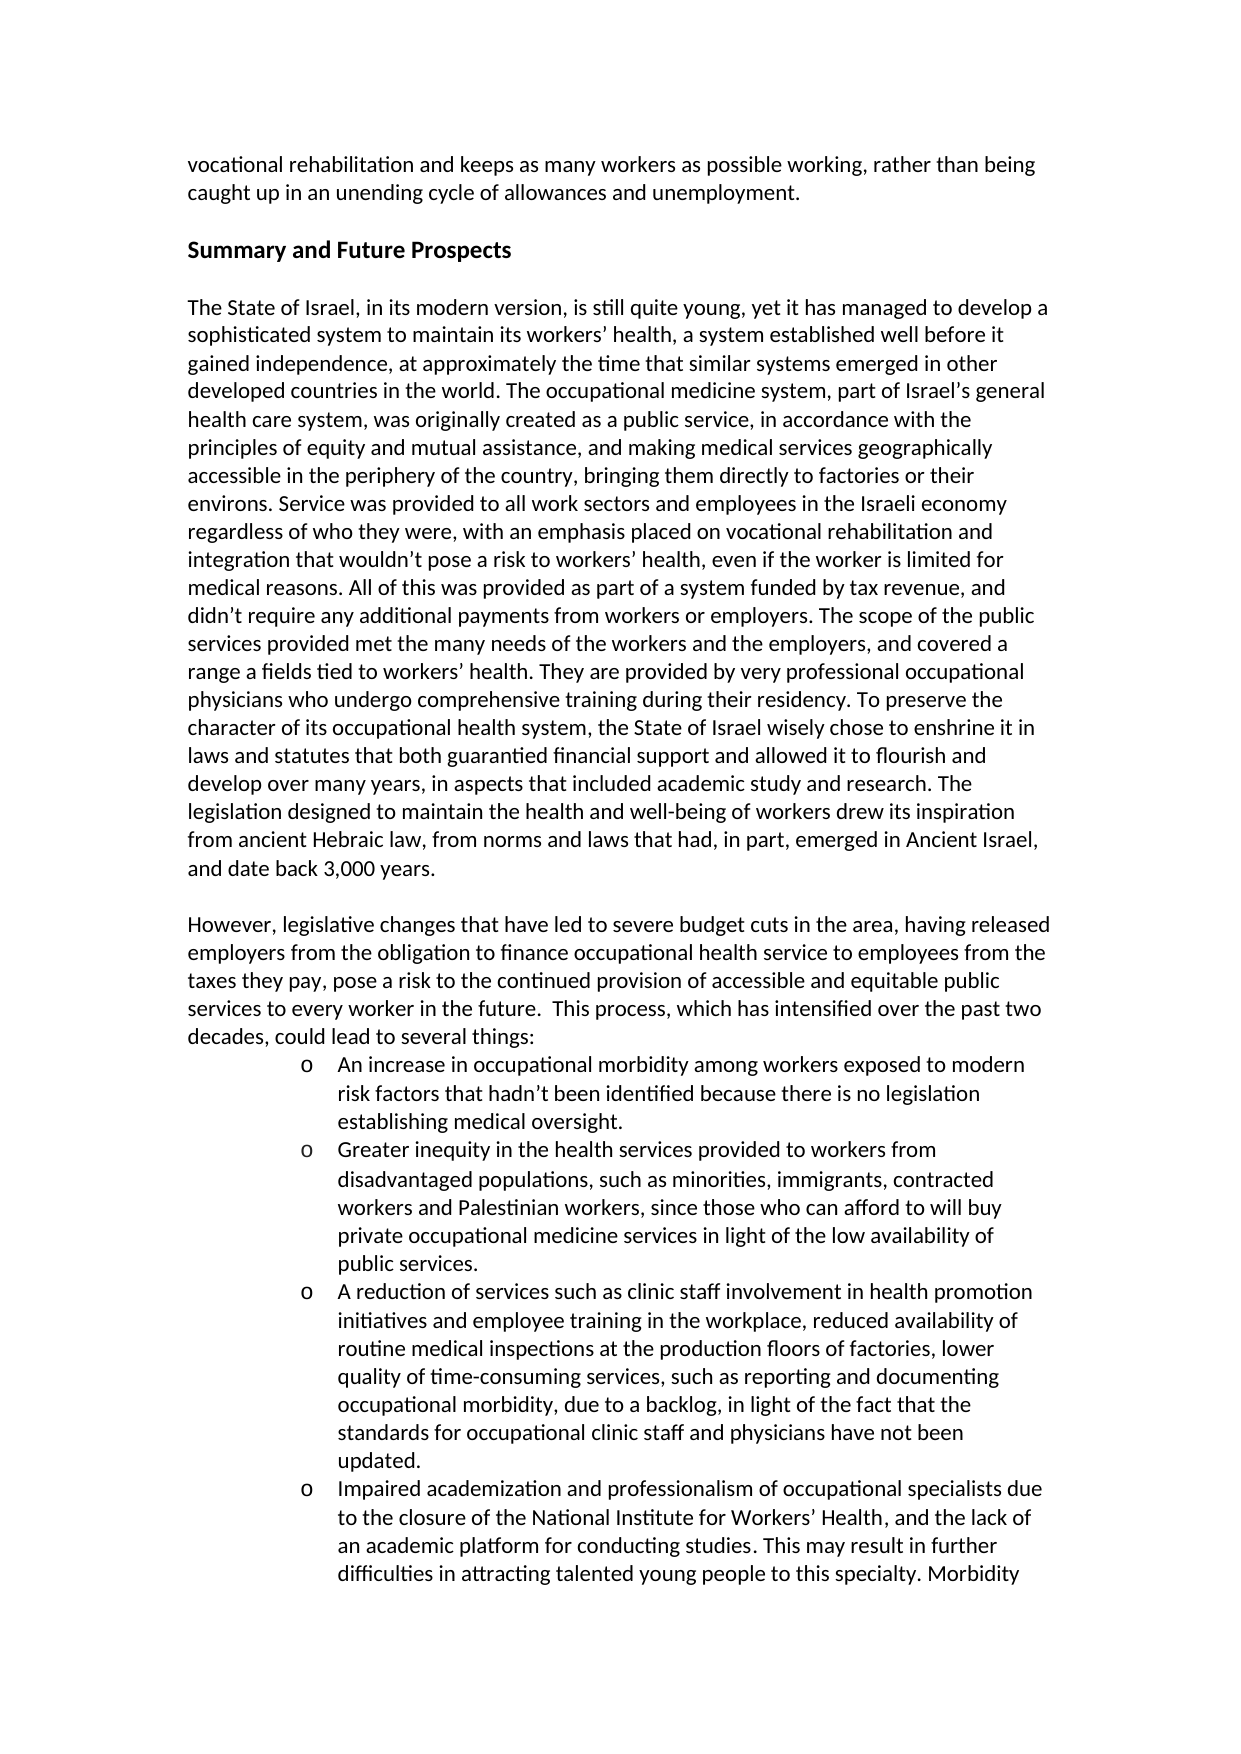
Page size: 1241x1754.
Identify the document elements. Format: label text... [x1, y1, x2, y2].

list A reduction of services such as clinic staff involvement in health promotion initiatives and employee training in the workplace, reduced availability of routine medical inspections the production floors of factories, lower quality of time-consuming services, such as reporting and documenting occupational morbidity, due to backlog in light of the fact that the standards for occupational clinic staff and physicians have not been updated. [300, 1277, 1053, 1474]
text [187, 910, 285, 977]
text However, legislative changes that have led to severe budget cuts in the area, having released employers from the obligation to finance occupational health service to employees from the taxes they pay, pose a risk to the continued provision of accessible and equitable public services to every worker in the future. This process, which has intensified over the past two decades, could lead to several things: [535, 910, 1053, 1050]
subtitle Summary and Future Prospects [187, 234, 1053, 264]
text The State of Israel, in its modern version, is still quite younget it has managed to develop a sophisticated system to maintain its workers’ health, a system established well before it gained independence, at approximately the time that similar systems emerged in other developed countries in the world. The occupational medicine system, part of Israel’s general health care system, was originally created as a public service, in accordance with the principles of equity and mutual assistance, and making medical services geographically accessible in the periphery of the country, bringing them directly to factories or their environs. Service was provided to all work sectors and employees in the Israeli economy regardless of who they were, with an emphasis placed on vocational rehabilitation and integration that wouldn’t pose a risk to workers’ health, even if the worker is limited for medical reasons. All of this was provided as part of a system funded by tax revenue, and didn’t require any additional payments from workers or employers. The scope of the public services provided met the needs of the workers and the employers, and covered a range a fields tied to workers’ health. They are provided by very professional occupational physicians who undergo comprehensive training during their residency. To preserve the character of its occupational health system, the State of Israel wisely chose to enshrine it in laws and statutes that both financial support and allowed it to flourish and develop over many years, in aspects that included academic study and research. The legislation designed to maintain the health and well-being of workers drew its inspiration from ancient Hebraic law, from norms and laws that had, in part, emerged in Ancient Israel, and date back 3,000 years. [187, 293, 1053, 882]
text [187, 150, 1053, 206]
list Greater inequty in the health services provided to workers from disadvantaged populations, such as minorities, immigrants, contracted workers and Palestinian workers, since those who can afford to will buy private occupational medicine services in light of the low availability of public services. [300, 1136, 1053, 1277]
list An increase in occupational morbidity among workers exposed to modern risk factors that hadn’t been identified because there is no legislation establishing medical oversight. [300, 1050, 1053, 1136]
